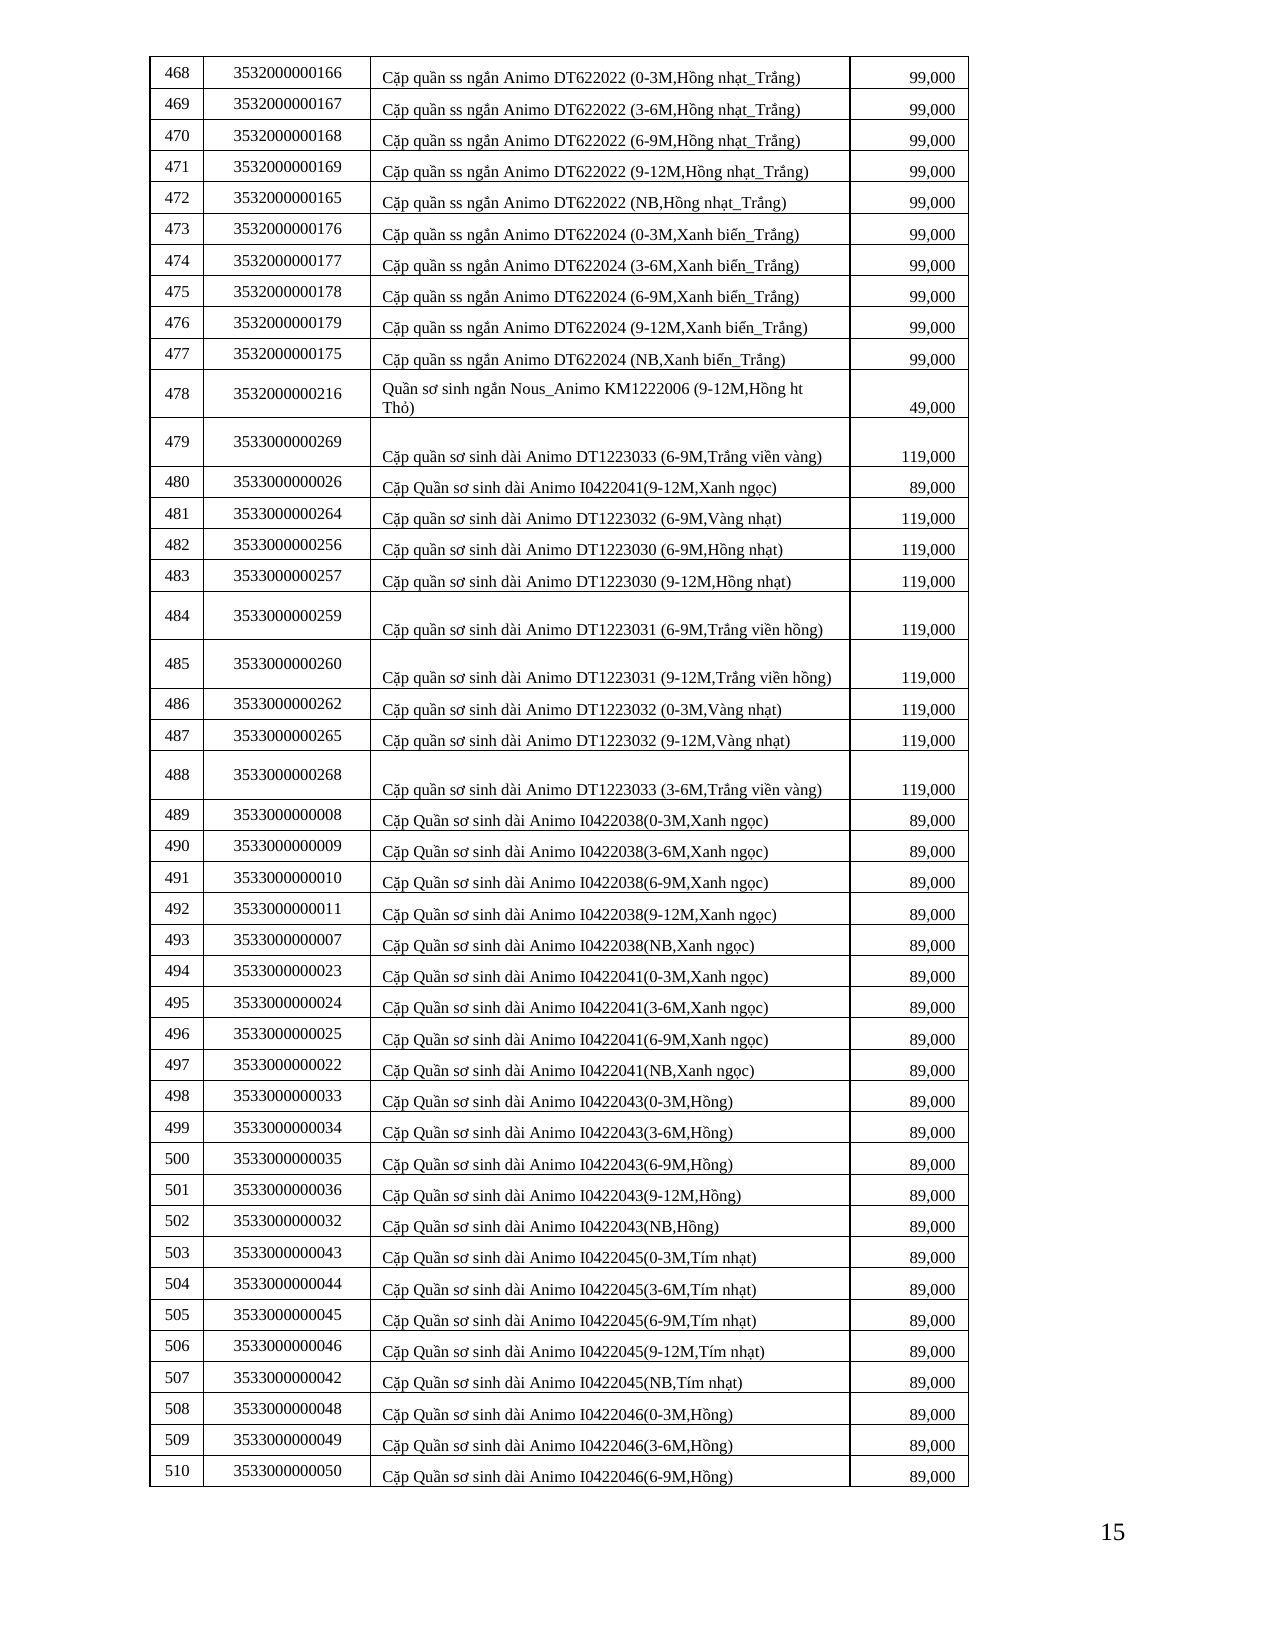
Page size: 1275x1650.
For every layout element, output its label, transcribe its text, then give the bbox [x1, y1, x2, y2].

table_cell 89,000 [851, 467, 968, 497]
table_cell 480 [151, 467, 203, 497]
table_cell 3533000000034 [204, 1112, 370, 1142]
table_cell Cặp quần ss ngắn Animo DT622024 (3-6M,Xanh biển_Trắng) [371, 245, 849, 275]
table_cell 503 [151, 1237, 203, 1267]
table_cell 494 [151, 956, 203, 986]
table_cell 3533000000007 [204, 925, 370, 955]
table_cell 476 [151, 307, 203, 337]
table_cell 119,000 [851, 592, 968, 639]
table_cell 3532000000178 [204, 276, 370, 306]
table_cell 3532000000176 [204, 214, 370, 244]
table_cell Cặp Quần sơ sinh dài Animo I0422046(0-3M,Hồng) [371, 1393, 849, 1423]
table_cell 89,000 [851, 1393, 968, 1423]
table_cell 89,000 [851, 1456, 968, 1486]
table_cell 3532000000175 [204, 339, 370, 369]
table_cell Cặp Quần sơ sinh dài Animo I0422045(6-9M,Tím nhạt) [371, 1300, 849, 1330]
table_cell 89,000 [851, 1237, 968, 1267]
table_cell Cặp Quần sơ sinh dài Animo I0422041(3-6M,Xanh ngọc) [371, 987, 849, 1017]
table_cell 477 [151, 339, 203, 369]
table_cell 89,000 [851, 800, 968, 830]
table_cell Cặp quần ss ngắn Animo DT622022 (NB,Hồng nhạt_Trắng) [371, 182, 849, 212]
table_cell Cặp quần ss ngắn Animo DT622022 (3-6M,Hồng nhạt_Trắng) [371, 89, 849, 119]
table_cell 99,000 [851, 57, 968, 87]
table_cell 3533000000044 [204, 1268, 370, 1298]
table_cell 3533000000022 [204, 1050, 370, 1080]
table_cell 3533000000035 [204, 1143, 370, 1173]
table_cell 479 [151, 418, 203, 466]
table_cell 3532000000216 [204, 370, 370, 417]
table_cell 119,000 [851, 498, 968, 528]
table_cell Cặp quần sơ sinh dài Animo DT1223033 (6-9M,Trắng viền vàng) [371, 418, 849, 466]
table_cell 119,000 [851, 720, 968, 750]
table_cell 3533000000023 [204, 956, 370, 986]
table_cell 3533000000011 [204, 893, 370, 923]
table_cell 119,000 [851, 560, 968, 591]
table_cell 474 [151, 245, 203, 275]
table_cell 119,000 [851, 418, 968, 466]
table_cell Cặp Quần sơ sinh dài Animo I0422038(6-9M,Xanh ngọc) [371, 862, 849, 892]
table_cell 99,000 [851, 276, 968, 306]
table_cell 493 [151, 925, 203, 955]
table_cell 488 [151, 751, 203, 798]
table_cell 3533000000033 [204, 1081, 370, 1111]
table_cell 3533000000049 [204, 1425, 370, 1455]
table_cell 506 [151, 1331, 203, 1361]
table_cell 89,000 [851, 1081, 968, 1111]
table_cell Cặp Quần sơ sinh dài Animo I0422043(9-12M,Hồng) [371, 1175, 849, 1205]
table_cell 99,000 [851, 89, 968, 119]
table_cell Cặp Quần sơ sinh dài Animo I0422043(NB,Hồng) [371, 1206, 849, 1236]
table_cell 507 [151, 1362, 203, 1392]
table_cell 496 [151, 1018, 203, 1048]
table_cell Cặp Quần sơ sinh dài Animo I0422038(NB,Xanh ngọc) [371, 925, 849, 955]
table_cell 3532000000177 [204, 245, 370, 275]
table_cell 3533000000024 [204, 987, 370, 1017]
table_cell Cặp Quần sơ sinh dài Animo I0422046(3-6M,Hồng) [371, 1425, 849, 1455]
table_cell 508 [151, 1393, 203, 1423]
table_cell 489 [151, 800, 203, 830]
table_cell 99,000 [851, 120, 968, 150]
table_cell 89,000 [851, 831, 968, 861]
table_cell Cặp quần ss ngắn Animo DT622024 (6-9M,Xanh biển_Trắng) [371, 276, 849, 306]
table_cell 485 [151, 640, 203, 687]
table_cell 3533000000045 [204, 1300, 370, 1330]
table_cell Cặp Quần sơ sinh dài Animo I0422043(3-6M,Hồng) [371, 1112, 849, 1142]
table_cell 3533000000050 [204, 1456, 370, 1486]
table_cell 99,000 [851, 151, 968, 181]
table_cell Cặp Quần sơ sinh dài Animo I0422045(9-12M,Tím nhạt) [371, 1331, 849, 1361]
table_cell Quần sơ sinh ngắn Nous_Animo KM1222006 (9-12M,Hồng ht Thỏ) [371, 370, 849, 417]
table_cell 475 [151, 276, 203, 306]
table_cell 510 [151, 1456, 203, 1486]
table_cell 509 [151, 1425, 203, 1455]
table_cell Cặp Quần sơ sinh dài Animo I0422043(0-3M,Hồng) [371, 1081, 849, 1111]
table_cell 3532000000168 [204, 120, 370, 150]
table_cell 89,000 [851, 925, 968, 955]
table_cell 3533000000264 [204, 498, 370, 528]
table_cell Cặp quần sơ sinh dài Animo DT1223032 (0-3M,Vàng nhạt) [371, 689, 849, 719]
table_cell Cặp quần sơ sinh dài Animo DT1223030 (9-12M,Hồng nhạt) [371, 560, 849, 591]
table_cell 89,000 [851, 1143, 968, 1173]
table_cell 3532000000179 [204, 307, 370, 337]
table_cell 89,000 [851, 1331, 968, 1361]
table_cell 89,000 [851, 1018, 968, 1048]
table_cell 99,000 [851, 214, 968, 244]
table_cell 3533000000269 [204, 418, 370, 466]
table_cell 470 [151, 120, 203, 150]
table_cell Cặp quần ss ngắn Animo DT622024 (NB,Xanh biển_Trắng) [371, 339, 849, 369]
table_cell 89,000 [851, 1362, 968, 1392]
table_cell Cặp Quần sơ sinh dài Animo I0422041(0-3M,Xanh ngọc) [371, 956, 849, 986]
table_cell Cặp quần ss ngắn Animo DT622022 (6-9M,Hồng nhạt_Trắng) [371, 120, 849, 150]
table_cell 89,000 [851, 1268, 968, 1298]
table_cell 89,000 [851, 1050, 968, 1080]
table_cell 501 [151, 1175, 203, 1205]
table_cell 3533000000046 [204, 1331, 370, 1361]
table_cell Cặp Quần sơ sinh dài Animo I0422038(0-3M,Xanh ngọc) [371, 800, 849, 830]
table_cell 3533000000010 [204, 862, 370, 892]
table_cell 469 [151, 89, 203, 119]
table_cell 89,000 [851, 1175, 968, 1205]
table_cell 89,000 [851, 1425, 968, 1455]
table_cell 3533000000009 [204, 831, 370, 861]
table_cell 487 [151, 720, 203, 750]
table_cell 89,000 [851, 1206, 968, 1236]
table_cell 3532000000169 [204, 151, 370, 181]
table_cell 499 [151, 1112, 203, 1142]
table_cell 3533000000043 [204, 1237, 370, 1267]
table_cell 500 [151, 1143, 203, 1173]
table_cell 99,000 [851, 245, 968, 275]
table_cell 497 [151, 1050, 203, 1080]
table_cell 498 [151, 1081, 203, 1111]
table_cell 119,000 [851, 751, 968, 798]
table_cell 99,000 [851, 307, 968, 337]
table_cell 89,000 [851, 1300, 968, 1330]
table_cell Cặp quần ss ngắn Animo DT622022 (0-3M,Hồng nhạt_Trắng) [371, 57, 849, 87]
table_cell Cặp quần sơ sinh dài Animo DT1223032 (6-9M,Vàng nhạt) [371, 498, 849, 528]
table_cell 49,000 [851, 370, 968, 417]
table_cell 89,000 [851, 956, 968, 986]
table_cell 502 [151, 1206, 203, 1236]
table_cell 3533000000036 [204, 1175, 370, 1205]
table_cell 483 [151, 560, 203, 591]
table_cell 481 [151, 498, 203, 528]
table_cell 89,000 [851, 893, 968, 923]
table_cell 504 [151, 1268, 203, 1298]
table_cell 505 [151, 1300, 203, 1330]
table_cell Cặp Quần sơ sinh dài Animo I0422045(3-6M,Tím nhạt) [371, 1268, 849, 1298]
table_cell Cặp Quần sơ sinh dài Animo I0422041(6-9M,Xanh ngọc) [371, 1018, 849, 1048]
table_cell 491 [151, 862, 203, 892]
table_cell 119,000 [851, 529, 968, 559]
table_cell 492 [151, 893, 203, 923]
table_cell Cặp Quần sơ sinh dài Animo I0422045(NB,Tím nhạt) [371, 1362, 849, 1392]
table_cell Cặp Quần sơ sinh dài Animo I0422043(6-9M,Hồng) [371, 1143, 849, 1173]
table_cell 89,000 [851, 862, 968, 892]
table_cell Cặp Quần sơ sinh dài Animo I0422038(9-12M,Xanh ngọc) [371, 893, 849, 923]
table_cell Cặp Quần sơ sinh dài Animo I0422045(0-3M,Tím nhạt) [371, 1237, 849, 1267]
table_cell 119,000 [851, 689, 968, 719]
table_cell Cặp quần sơ sinh dài Animo DT1223032 (9-12M,Vàng nhạt) [371, 720, 849, 750]
table_cell 3533000000260 [204, 640, 370, 687]
table_cell 99,000 [851, 339, 968, 369]
table_cell Cặp quần sơ sinh dài Animo DT1223030 (6-9M,Hồng nhạt) [371, 529, 849, 559]
table_cell 3532000000167 [204, 89, 370, 119]
table_cell 486 [151, 689, 203, 719]
table_cell 89,000 [851, 1112, 968, 1142]
table_cell 3533000000048 [204, 1393, 370, 1423]
table_cell 3533000000257 [204, 560, 370, 591]
table_cell Cặp quần sơ sinh dài Animo DT1223031 (9-12M,Trắng viền hồng) [371, 640, 849, 687]
table_cell Cặp quần ss ngắn Animo DT622024 (0-3M,Xanh biển_Trắng) [371, 214, 849, 244]
table_cell 3532000000165 [204, 182, 370, 212]
table_cell 3533000000008 [204, 800, 370, 830]
table_cell 3533000000256 [204, 529, 370, 559]
table_cell 468 [151, 57, 203, 87]
table_cell Cặp quần ss ngắn Animo DT622022 (9-12M,Hồng nhạt_Trắng) [371, 151, 849, 181]
table_cell 99,000 [851, 182, 968, 212]
table_cell 473 [151, 214, 203, 244]
table_cell 3533000000042 [204, 1362, 370, 1392]
table_cell 119,000 [851, 640, 968, 687]
table_cell 3533000000032 [204, 1206, 370, 1236]
table_cell Cặp Quần sơ sinh dài Animo I0422041(NB,Xanh ngọc) [371, 1050, 849, 1080]
table_cell Cặp quần sơ sinh dài Animo DT1223031 (6-9M,Trắng viền hồng) [371, 592, 849, 639]
table_cell 472 [151, 182, 203, 212]
table_cell 3533000000262 [204, 689, 370, 719]
table_cell 3533000000259 [204, 592, 370, 639]
table_cell Cặp Quần sơ sinh dài Animo I0422046(6-9M,Hồng) [371, 1456, 849, 1486]
table_cell Cặp quần sơ sinh dài Animo DT1223033 (3-6M,Trắng viền vàng) [371, 751, 849, 798]
table_cell 495 [151, 987, 203, 1017]
table_cell 471 [151, 151, 203, 181]
table_cell 3533000000026 [204, 467, 370, 497]
table_cell 484 [151, 592, 203, 639]
table_cell 482 [151, 529, 203, 559]
table_cell Cặp Quần sơ sinh dài Animo I0422041(9-12M,Xanh ngọc) [371, 467, 849, 497]
table_cell 89,000 [851, 987, 968, 1017]
table_cell 3532000000166 [204, 57, 370, 87]
table_cell 478 [151, 370, 203, 417]
table_cell 490 [151, 831, 203, 861]
table_cell Cặp Quần sơ sinh dài Animo I0422038(3-6M,Xanh ngọc) [371, 831, 849, 861]
table_cell 3533000000025 [204, 1018, 370, 1048]
table_cell Cặp quần ss ngắn Animo DT622024 (9-12M,Xanh biển_Trắng) [371, 307, 849, 337]
table_cell 3533000000265 [204, 720, 370, 750]
table_cell 3533000000268 [204, 751, 370, 798]
